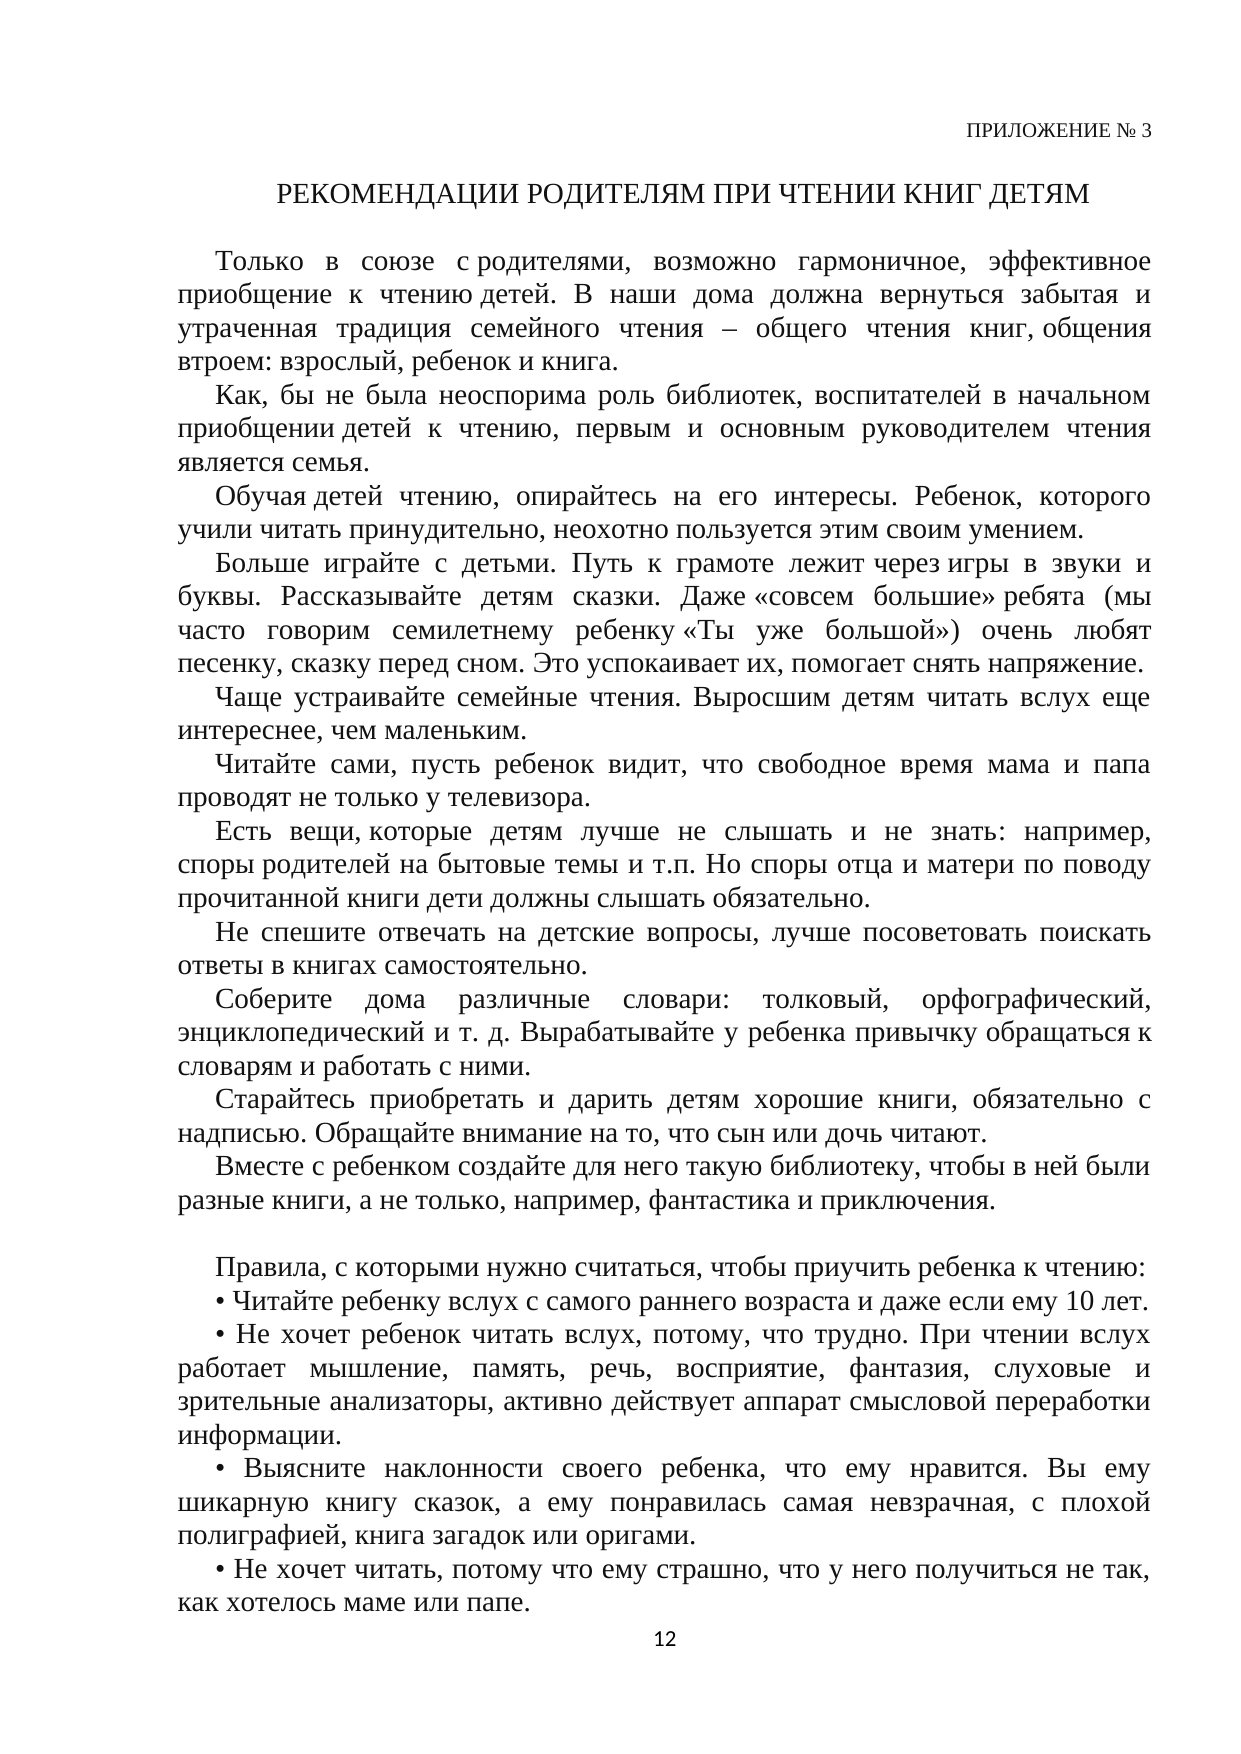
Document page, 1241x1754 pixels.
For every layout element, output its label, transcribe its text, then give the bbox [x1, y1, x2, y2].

text Есть вещи, которые детям лучше не слышать и не знать: например, споры родителей на бытовые темы и т.п. Но споры отца и матери по поводу прочитанной книги дети должны слышать обязательно. [177, 813, 1152, 914]
text РЕКОМЕНДАЦИИ РОДИТЕЛЯМ ПРИ ЧТЕНИИ КНИГ ДЕТЯМ [177, 176, 1152, 209]
text • Выясните наклонности своего ребенка, что ему нравится. Вы ему шикарную книгу сказок, а ему понравилась самая невзрачная, с плохой полиграфией, книга загадок или оригами. [177, 1450, 1152, 1551]
text Не спешите отвечать на детские вопросы, лучше посоветовать поискать ответы в книгах самостоятельно. [177, 914, 1152, 981]
text ПРИЛОЖЕНИЕ № 3 [177, 118, 1152, 142]
text • Не хочет ребенок читать вслух, потому, что трудно. При чтении вслух работает мышление, память, речь, восприятие, фантазия, слуховые и зрительные анализаторы, активно действует аппарат смысловой переработки информации. [177, 1316, 1152, 1450]
text Только в союзе с родителями, возможно гармоничное, эффективное приобщение к чтению детей. В наши дома должна вернуться забытая и утраченная традиция семейного чтения – общего чтения книг, общения втроем: взрослый, ребенок и книга. [177, 243, 1152, 377]
text Обучая детей чтению, опирайтесь на его интересы. Ребенок, которого учили читать принудительно, неохотно пользуется этим своим умением. [177, 478, 1152, 545]
text Больше играйте с детьми. Путь к грамоте лежит через игры в звуки и буквы. Рассказывайте детям сказки. Даже «совсем большие» ребята (мы часто говорим семилетнему ребенку «Ты уже большой») очень любят песенку, сказку перед сном. Это успокаивает их, помогает снять напряжение. [177, 545, 1152, 679]
text Вместе с ребенком создайте для него такую библиотеку, чтобы в ней были разные книги, а не только, например, фантастика и приключения. [177, 1148, 1152, 1216]
text • Читайте ребенку вслух с самого раннего возраста и даже если ему 10 лет. [177, 1283, 1152, 1316]
text • Не хочет читать, потому что ему страшно, что у него получиться не так, как хотелось маме или папе. [177, 1551, 1152, 1618]
text Читайте сами, пусть ребенок видит, что свободное время мама и папа проводят не только у телевизора. [177, 746, 1152, 813]
text Как, бы не была неоспорима роль библиотек, воспитателей в начальном приобщении детей к чтению, первым и основным руководителем чтения является семья. [177, 377, 1152, 478]
text Правила, с которыми нужно считаться, чтобы приучить ребенка к чтению: [177, 1249, 1152, 1283]
text Чаще устраивайте семейные чтения. Выросшим детям читать вслух еще интереснее, чем маленьким. [177, 679, 1152, 746]
text Старайтесь приобретать и дарить детям хорошие книги, обязательно с надписью. Обращайте внимание на то, что сын или дочь читают. [177, 1081, 1152, 1148]
text Соберите дома различные словари: толковый, орфографический, энциклопедический и т. д. Вырабатывайте у ребенка привычку обращаться к словарям и работать с ними. [177, 981, 1152, 1081]
